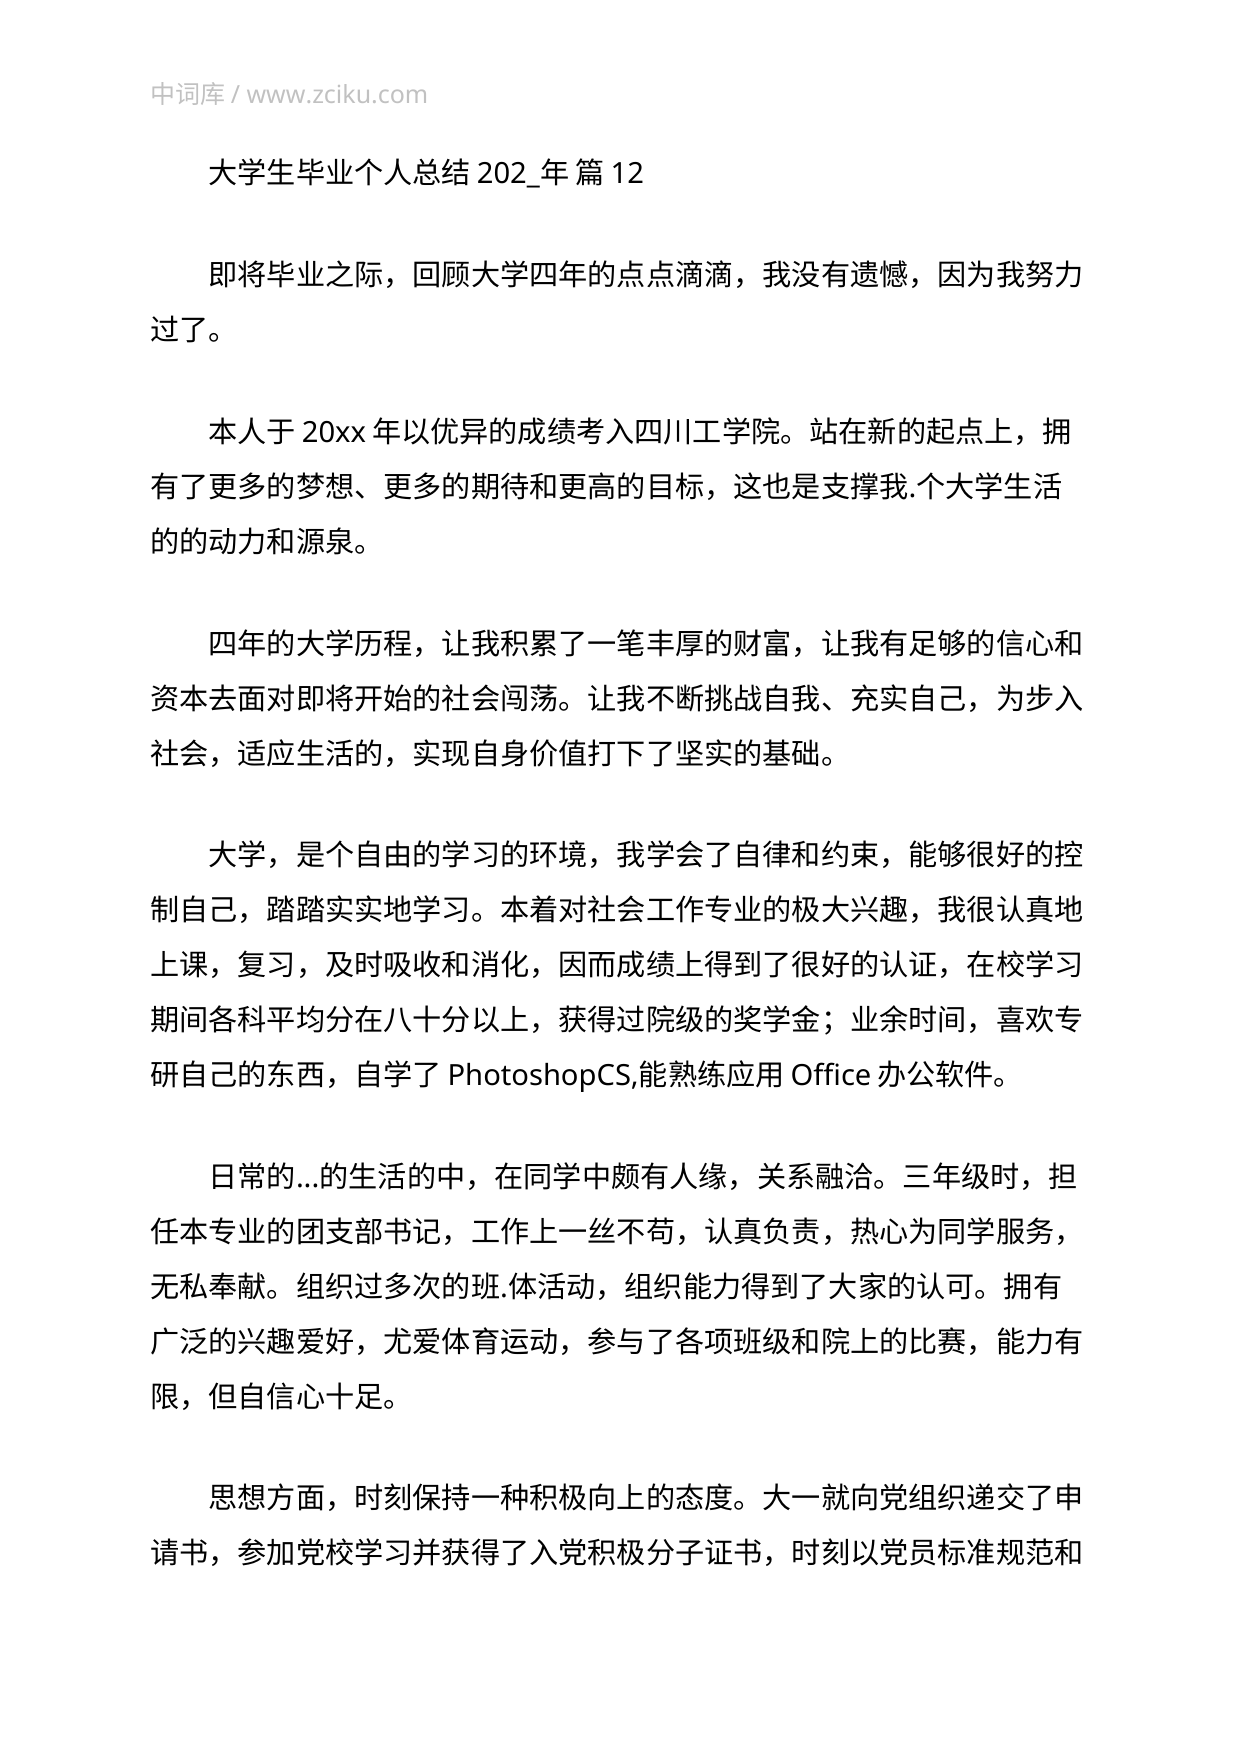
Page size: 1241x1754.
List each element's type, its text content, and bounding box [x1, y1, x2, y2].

text 本人于20xx年以优异的成绩考入四川工学院。站在新的起点上，拥有了更多的梦想、更多的期待和更高的目标，这也是支撑我.个大学生活的的动力和源泉。 [150, 409, 1090, 561]
text 日常的...的生活的中，在同学中颇有人缘，关系融洽。三年级时，担任本专业的团支部书记，工作上一丝不苟，认真负责，热心为同学服务，无私奉献。组织过多次的班.体活动，组织能力得到了大家的认可。拥有广泛的兴趣爱好，尤爱体育运动，参与了各项班级和院上的比赛，能力有限，但自信心十足。 [150, 1153, 1090, 1416]
text 四年的大学历程，让我积累了一笔丰厚的财富，让我有足够的信心和资本去面对即将开始的社会闯荡。让我不断挑战自我、充实自己，为步入社会，适应生活的，实现自身价值打下了坚实的基础。 [150, 620, 1090, 772]
text 即将毕业之际，回顾大学四年的点点滴滴，我没有遗憾，因为我努力过了。 [150, 252, 1090, 349]
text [150, 1475, 1090, 1572]
text 大学生毕业个人总结202_年 篇12 [150, 150, 1090, 192]
text 大学，是个自由的学习的环境，我学会了自律和约束，能够很好的控制自己，踏踏实实地学习。本着对社会工作专业的极大兴趣，我很认真地上课，复习，及时吸收和消化，因而成绩上得到了很好的认证，在校学习期间各科平均分在八十分以上，获得过院级的奖学金；业余时间，喜欢专研自己的东西，自学了PhotoshopCS,能熟练应用Office办公软件。 [150, 832, 1090, 1094]
